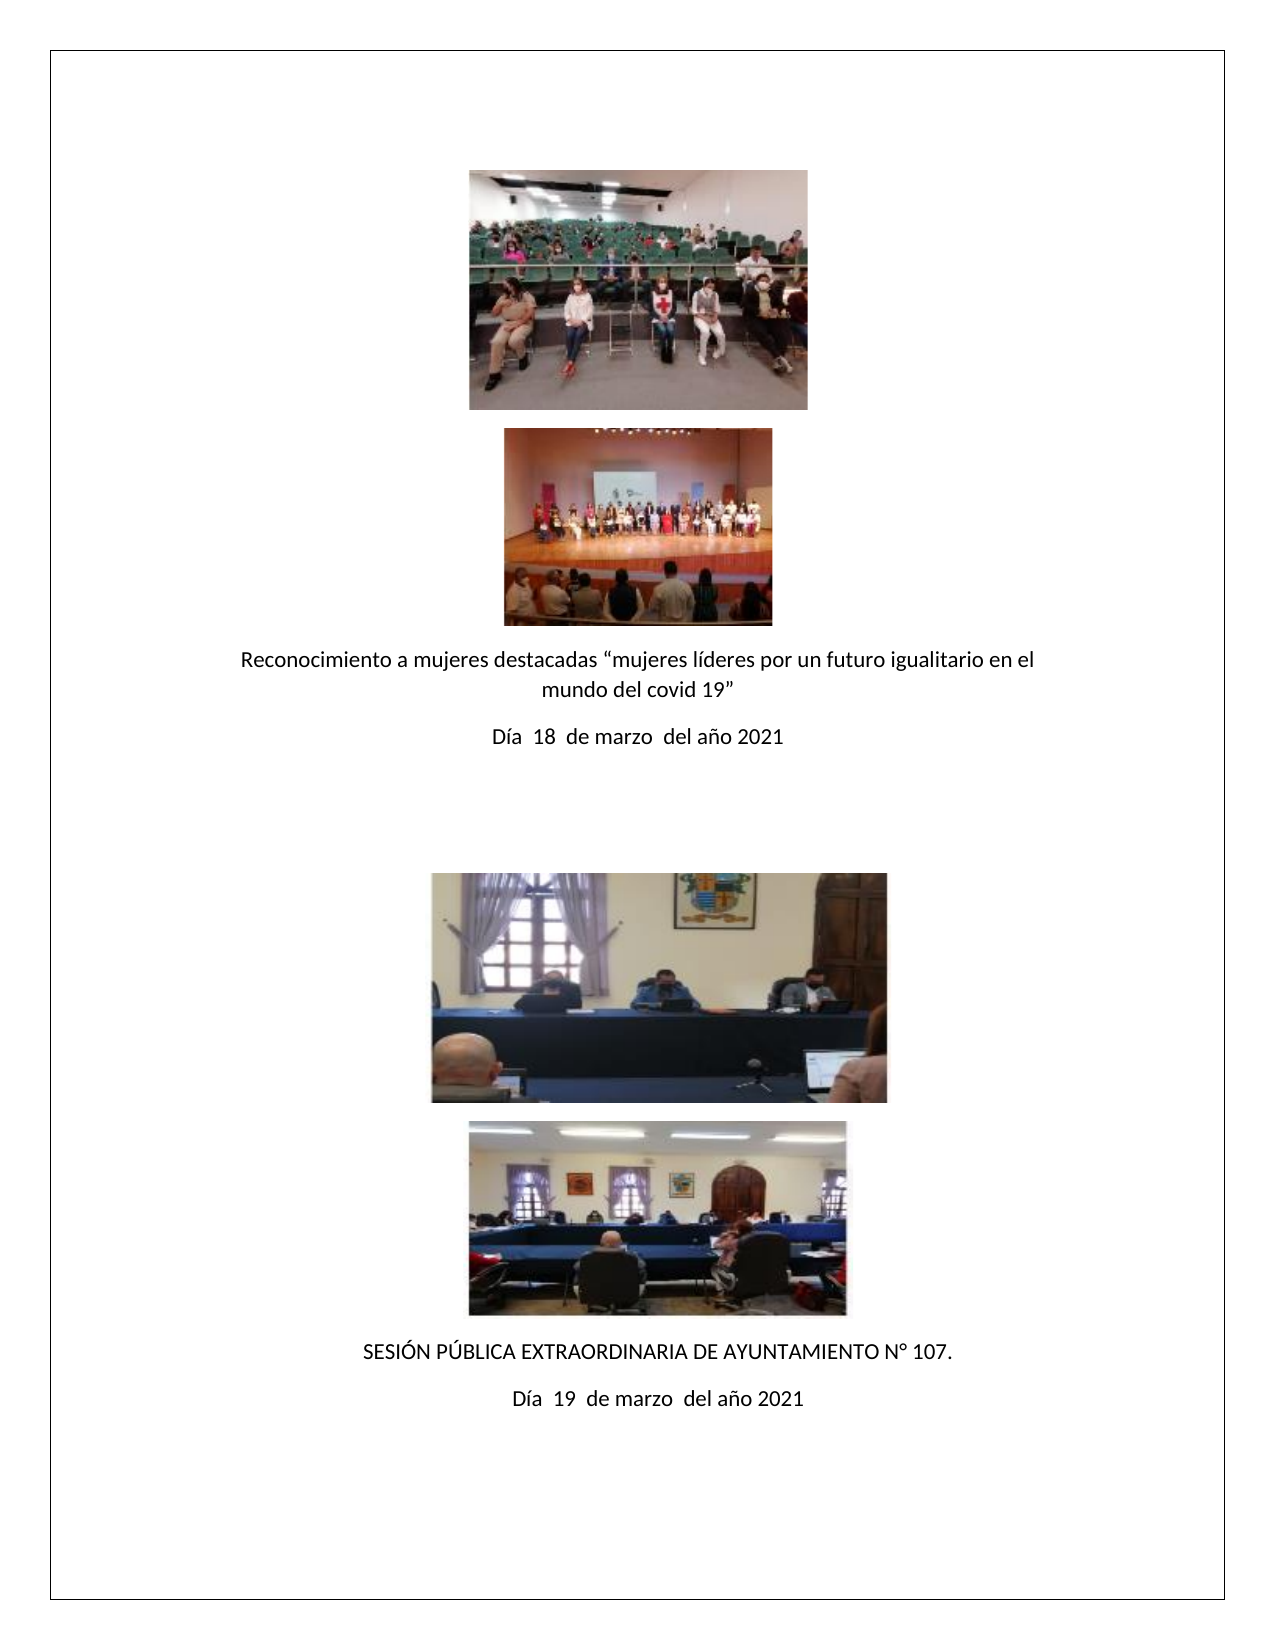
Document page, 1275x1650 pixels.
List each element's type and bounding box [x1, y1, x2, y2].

picture [463, 1121, 854, 1319]
picture [468, 170, 808, 410]
picture [425, 873, 892, 1103]
picture [503, 428, 773, 626]
